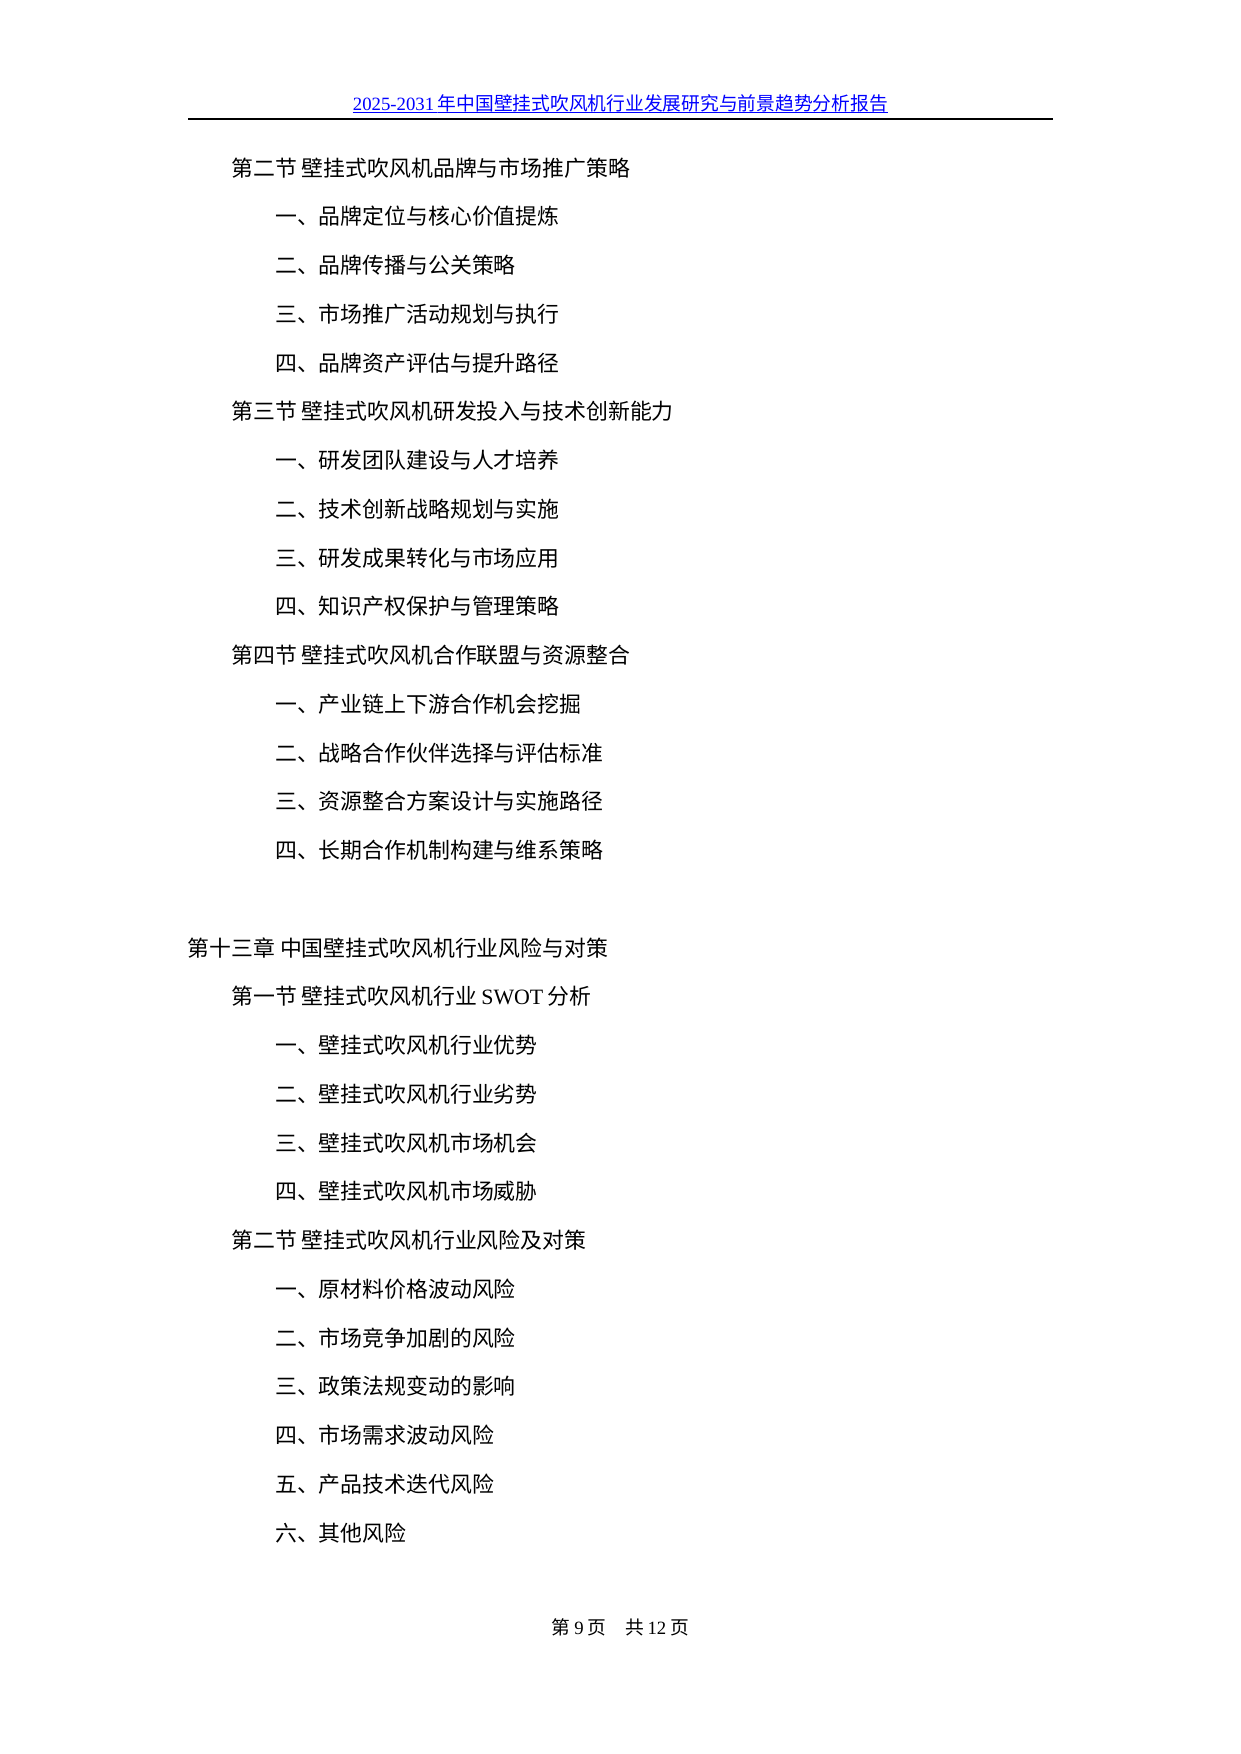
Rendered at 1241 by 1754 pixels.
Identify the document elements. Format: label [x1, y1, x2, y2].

text [187, 150, 1053, 1548]
